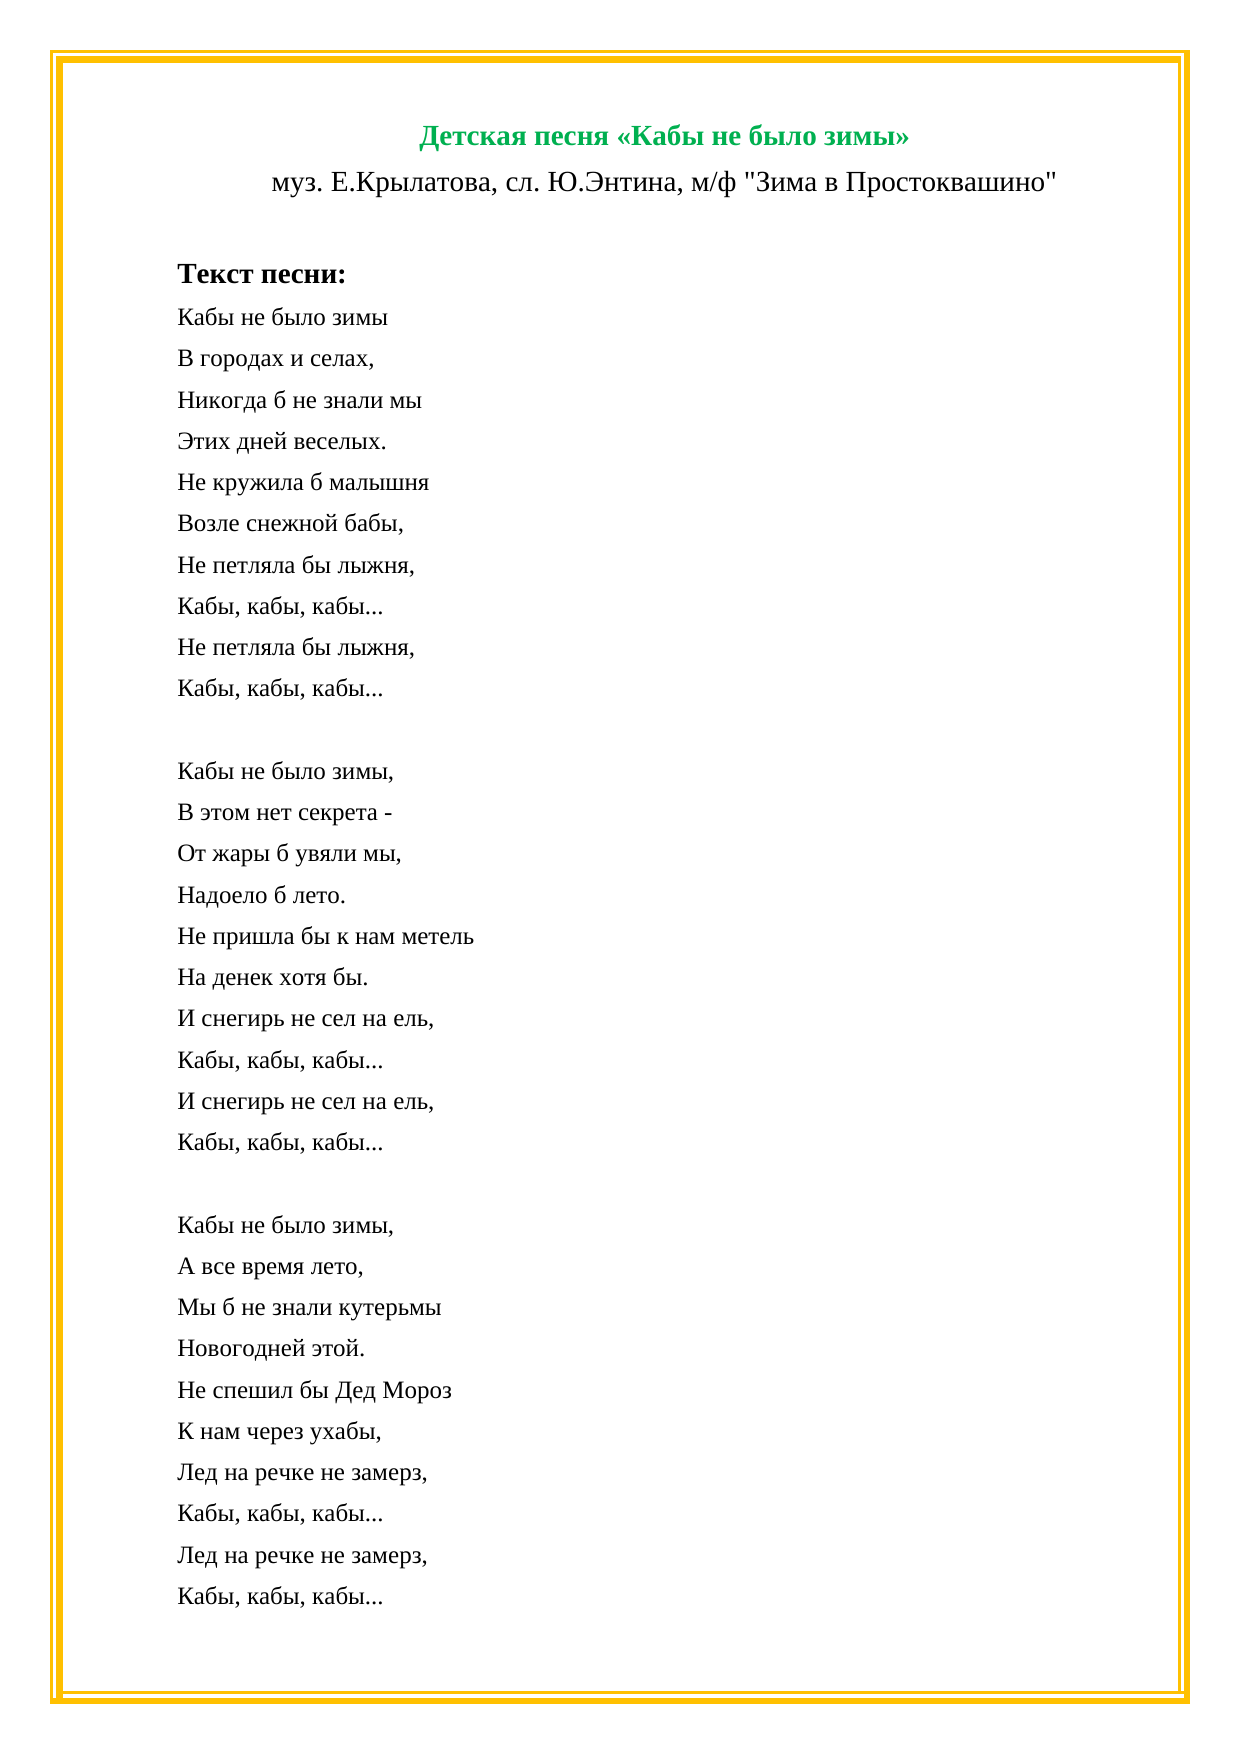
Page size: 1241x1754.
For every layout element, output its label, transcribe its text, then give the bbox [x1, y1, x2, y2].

text Возле снежной бабы, [177, 508, 1152, 537]
text Новогодней этой. [177, 1333, 1152, 1362]
text Не петляла бы лыжня, [177, 632, 1152, 661]
text Детская песня «Кабы не было зимы» [177, 118, 1152, 152]
text Лед на речке не замерз, [177, 1457, 1152, 1486]
text И снегирь не сел на ель, [177, 1003, 1152, 1032]
text Кабы, кабы, кабы... [177, 1045, 1152, 1073]
text В городах и селах, [177, 343, 1152, 372]
text Кабы не было зимы [177, 302, 1152, 331]
text И снегирь не сел на ель, [177, 1086, 1152, 1115]
text Кабы не было зимы, [177, 756, 1152, 785]
text Не спешил бы Дед Мороз [177, 1375, 1152, 1403]
text На денек хотя бы. [177, 962, 1152, 991]
text Мы б не знали кутерьмы [177, 1292, 1152, 1321]
text Не кружила б малышня [177, 467, 1152, 496]
text В этом нет секрета - [177, 797, 1152, 826]
text Текст песни: [177, 256, 1152, 290]
text Кабы, кабы, кабы... [177, 1581, 1152, 1610]
text Лед на речке не замерз, [177, 1540, 1152, 1568]
text Не пришла бы к нам метель [177, 921, 1152, 950]
text Кабы, кабы, кабы... [177, 1127, 1152, 1156]
text Не петляла бы лыжня, [177, 550, 1152, 578]
text Кабы, кабы, кабы... [177, 591, 1152, 620]
text Этих дней веселых. [177, 426, 1152, 455]
text Кабы не было зимы, [177, 1210, 1152, 1238]
text К нам через ухабы, [177, 1416, 1152, 1445]
text Кабы, кабы, кабы... [177, 673, 1152, 702]
text муз. Е.Крылатова, сл. Ю.Энтина, м/ф "Зима в Простоквашино" [177, 164, 1152, 198]
text А все время лето, [177, 1251, 1152, 1280]
text От жары б увяли мы, [177, 838, 1152, 867]
text Никогда б не знали мы [177, 385, 1152, 413]
text Надоело б лето. [177, 880, 1152, 908]
text Кабы, кабы, кабы... [177, 1498, 1152, 1527]
